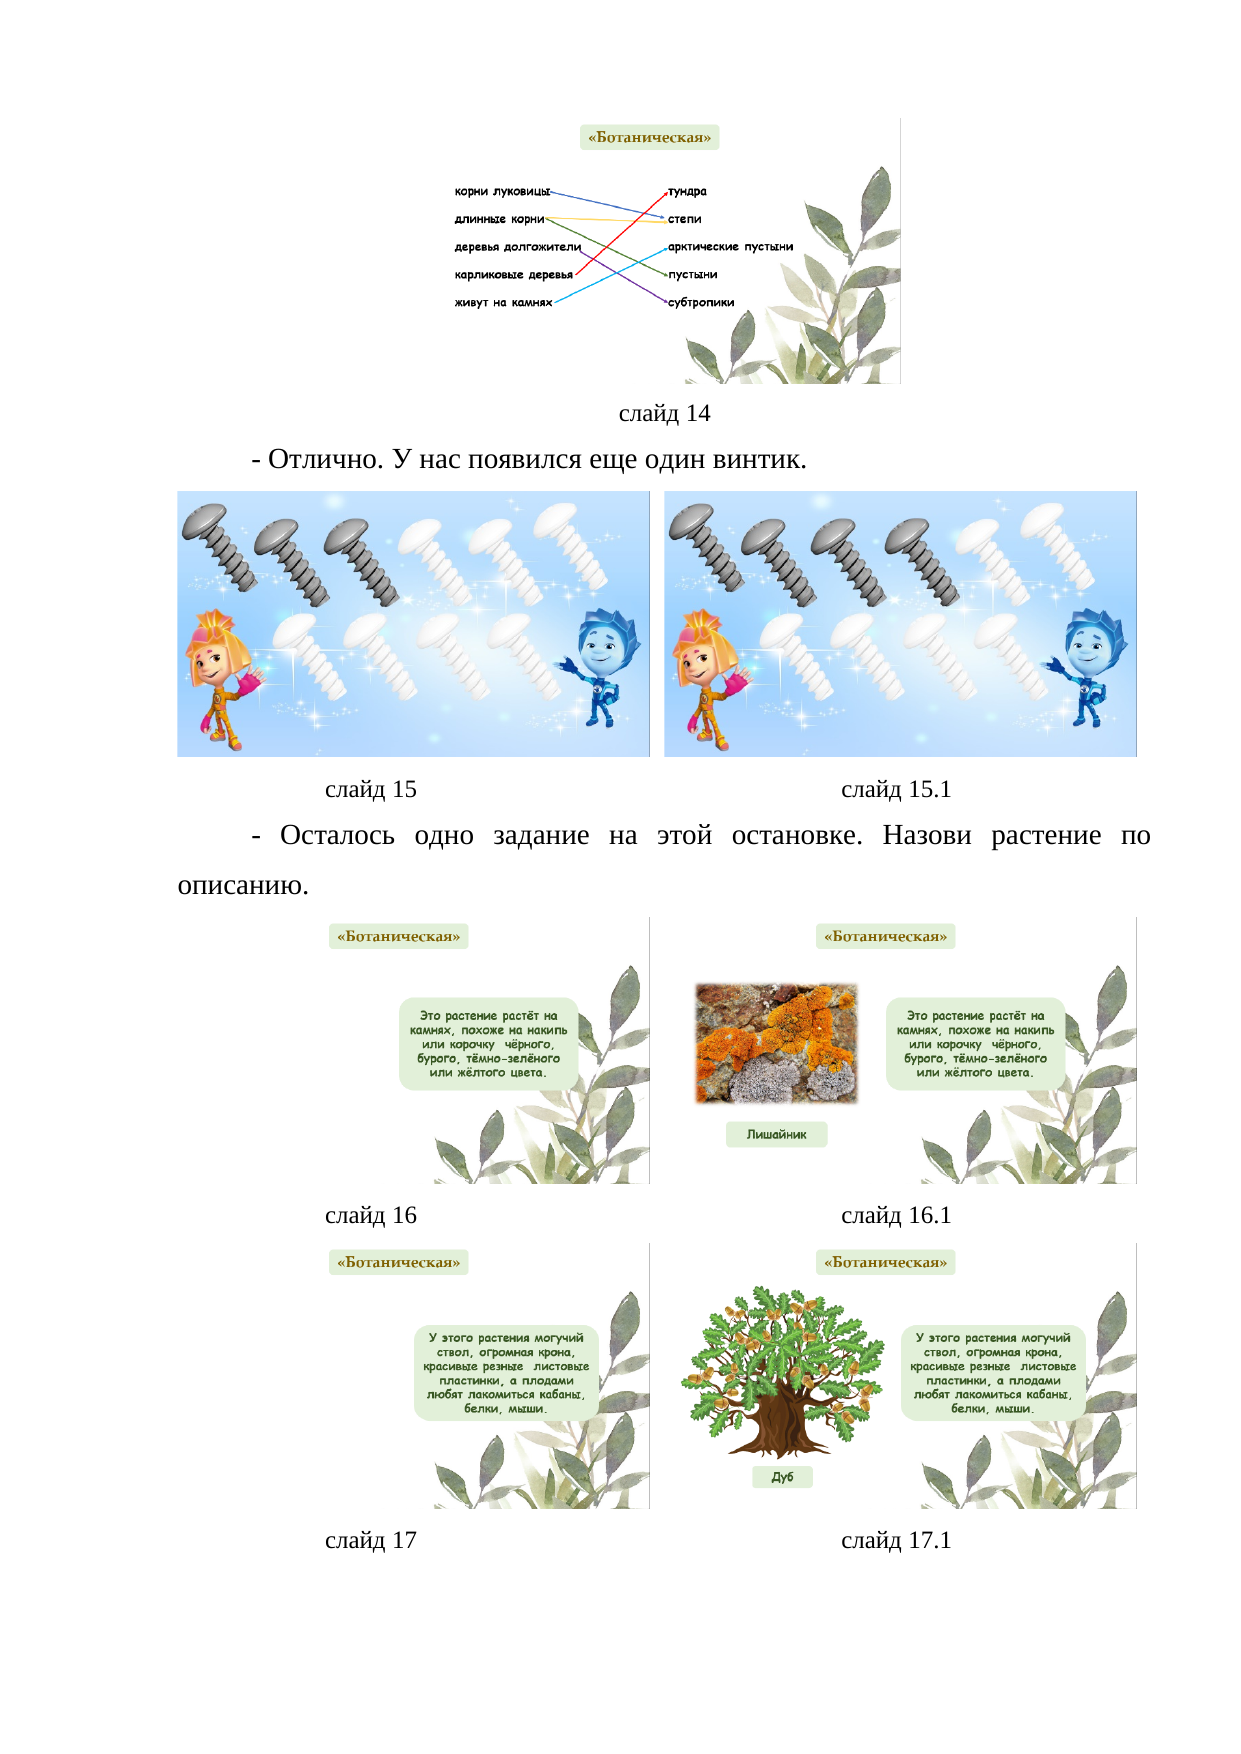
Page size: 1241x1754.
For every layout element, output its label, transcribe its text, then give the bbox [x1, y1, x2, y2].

text - Осталось одно задание на этой остановке. Назови растение по описанию. [177, 817, 1152, 901]
text слайд 16 слайд 16.1 [251, 1200, 1152, 1229]
text слайд 15 слайд 15.1 [251, 774, 1152, 802]
picture [177, 917, 650, 1184]
picture [664, 491, 1137, 757]
text - Отлично. У нас появился еще один винтик. [177, 441, 1152, 474]
text слайд 14 [177, 398, 1152, 427]
picture [177, 491, 650, 757]
picture [664, 917, 1137, 1184]
picture [664, 1243, 1137, 1509]
text слайд 17 слайд 17.1 [251, 1526, 1152, 1554]
picture [177, 1243, 650, 1509]
picture [428, 118, 901, 384]
